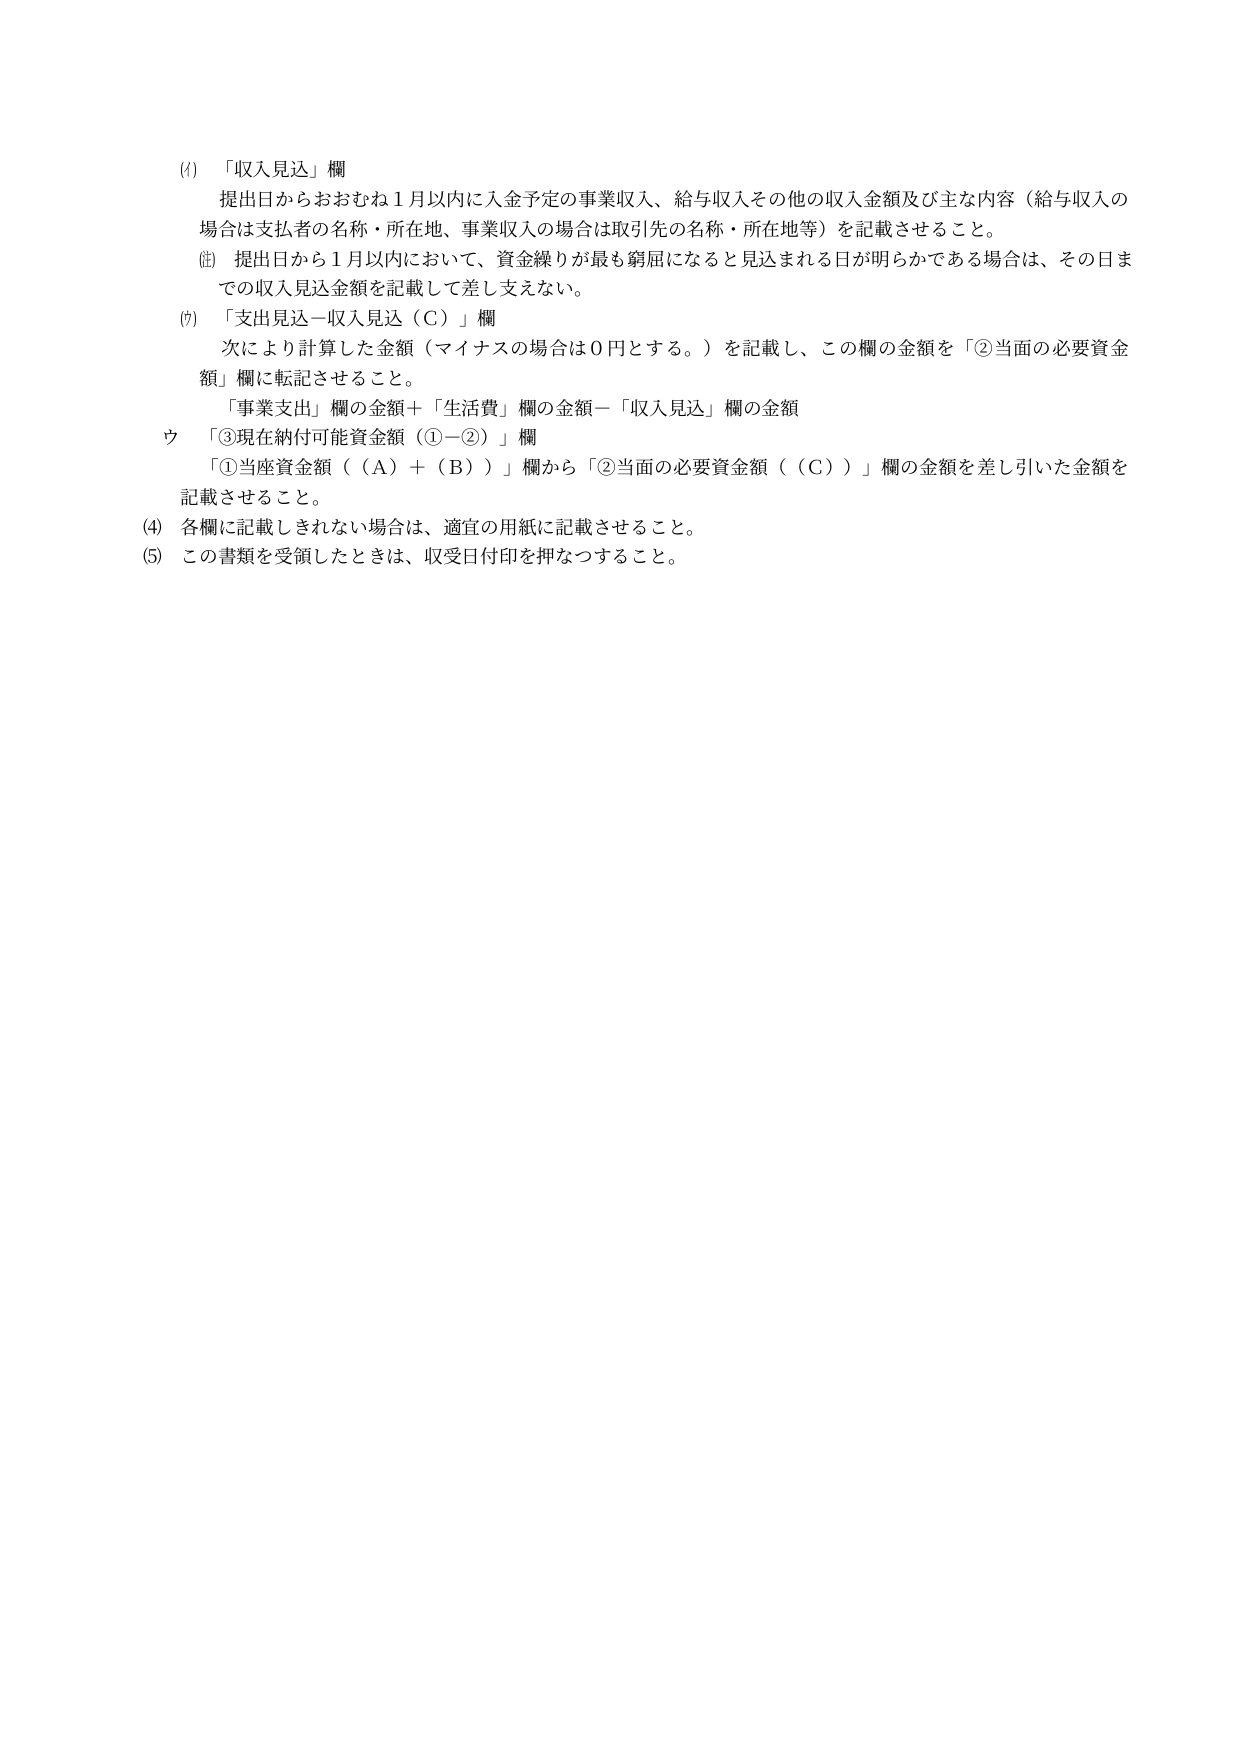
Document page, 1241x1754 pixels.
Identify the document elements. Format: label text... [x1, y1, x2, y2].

text 「①当座資金額（（Ａ）＋（Ｂ））」欄から「②当面の必要資金額（（Ｃ））」欄の金額を差し引いた金額を記載させること。 [124, 452, 1134, 511]
text ウ 「③現在納付可能資金額（①－②）」欄 [124, 422, 1134, 452]
text ⑸ この書類を受領したときは、収受日付印を押なつすること。 [124, 541, 1134, 571]
text 次により計算した金額（マイナスの場合は０円とする。）を記載し、この欄の金額を「②当面の必要資金額」欄に転記させること。 [124, 332, 1134, 392]
text 「事業支出」欄の金額＋「生活費」欄の金額－「収入見込」欄の金額 [124, 392, 1134, 422]
text (ウ) 「支出見込－収入見込（Ｃ）」欄 [124, 303, 1134, 332]
text (注) 提出日から１月以内において、資金繰りが最も窮屈になると見込まれる日が明らかである場合は、その日までの収入見込金額を記載して差し支えない。 [124, 243, 1134, 303]
text (イ) 「収入見込」欄 [124, 154, 1134, 183]
text 提出日からおおむね１月以内に入金予定の事業収入、給与収入その他の収入金額及び主な内容（給与収入の場合は支払者の名称・所在地、事業収入の場合は取引先の名称・所在地等）を記載させること。 [124, 183, 1134, 243]
text ⑷ 各欄に記載しきれない場合は、適宜の用紙に記載させること。 [124, 511, 1134, 541]
